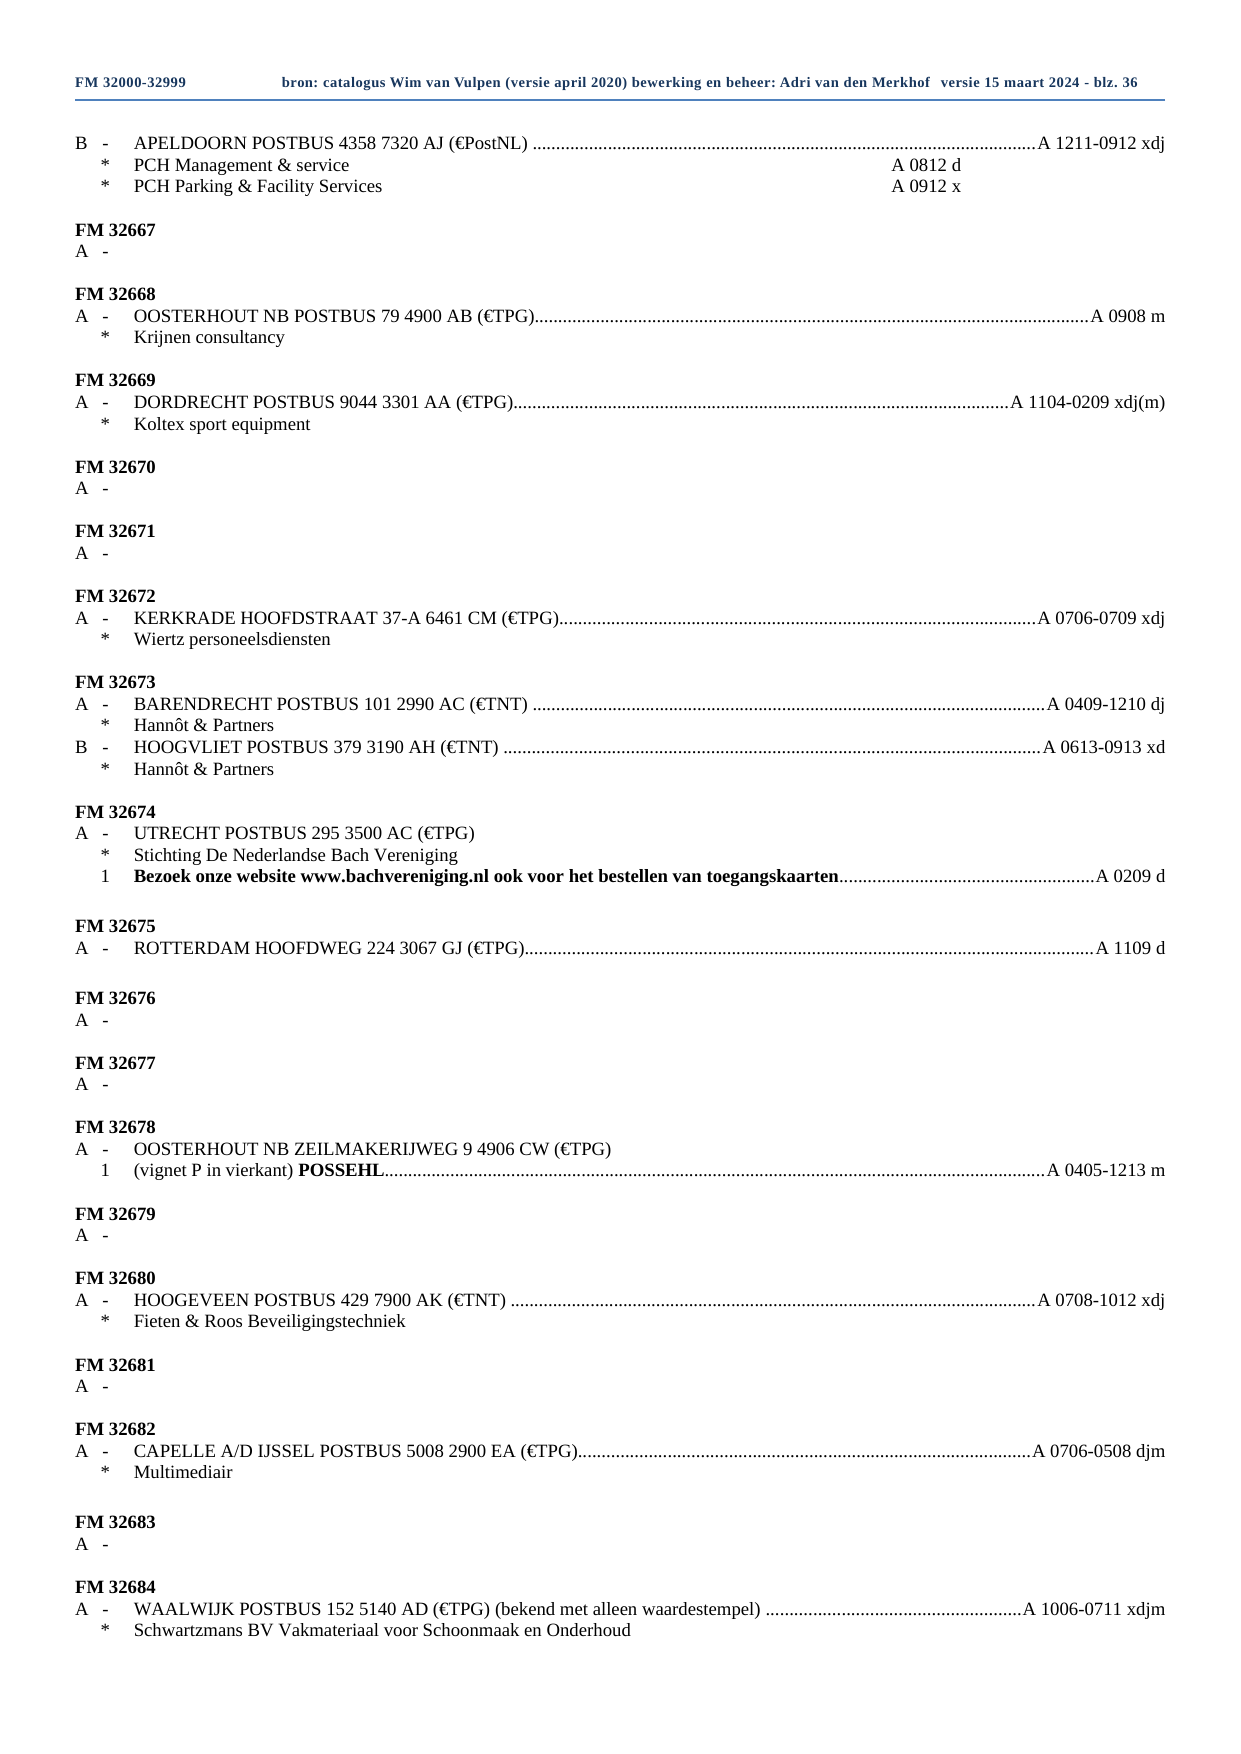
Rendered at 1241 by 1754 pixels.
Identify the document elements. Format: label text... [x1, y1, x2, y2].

text 1 Bezoek onze website www.bachvereniging.nl ook voor het bestellen van toegangskaarten A 0209 d [75, 865, 1165, 887]
text FM 32669 [75, 369, 1165, 391]
text FM 32673 [75, 671, 1165, 693]
text FM 32682 [75, 1418, 1165, 1440]
text A - [75, 477, 1165, 499]
text FM 32681 [75, 1353, 1165, 1375]
text * Hannôt & Partners [75, 714, 1165, 736]
text FM 32676 [75, 987, 1165, 1008]
text A - UTRECHT POSTBUS 295 3500 AC (€TPG) [75, 822, 1165, 844]
text * Fieten & Roos Beveiligingstechniek [75, 1310, 1165, 1332]
text B - APELDOORN POSTBUS 4358 7320 AJ (€PostNL) A 1211-0912 xdj [75, 132, 1165, 154]
text FM 32679 [75, 1202, 1165, 1224]
text * Multimediair [75, 1461, 1165, 1483]
text FM 32672 [75, 585, 1165, 607]
text A - [75, 1533, 1165, 1554]
text A - CAPELLE A/D IJSSEL POSTBUS 5008 2900 EA (€TPG) A 0706-0508 djm [75, 1440, 1165, 1461]
text * Koltex sport equipment [75, 412, 1165, 434]
text FM 32684 [75, 1576, 1165, 1597]
text FM 32667 [75, 218, 1165, 240]
text A - OOSTERHOUT NB ZEILMAKERIJWEG 9 4906 CW (€TPG) [75, 1138, 1165, 1159]
text A - WAALWIJK POSTBUS 152 5140 AD (€TPG) (bekend met alleen waardestempel) A 1006-0711 xdjm [75, 1597, 1165, 1619]
text FM 32675 [75, 915, 1165, 937]
text A - [75, 240, 1165, 262]
text 1 (vignet P in vierkant) POSSEHL A 0405-1213 m [75, 1159, 1165, 1181]
text * Schwartzmans BV Vakmateriaal voor Schoonmaak en Onderhoud [75, 1619, 1165, 1641]
text * Hannôt & Partners [75, 757, 1165, 779]
text FM 32677 [75, 1052, 1165, 1073]
text * PCH Management & service A 0812 d [75, 154, 1165, 175]
text FM 32670 [75, 456, 1165, 477]
text FM 32683 [75, 1511, 1165, 1533]
text A - ROTTERDAM HOOFDWEG 224 3067 GJ (€TPG) A 1109 d [75, 937, 1165, 958]
text FM 32674 [75, 801, 1165, 822]
text FM 32668 [75, 283, 1165, 305]
text A - [75, 1224, 1165, 1246]
text A - HOOGEVEEN POSTBUS 429 7900 AK (€TNT) A 0708-1012 xdj [75, 1289, 1165, 1310]
text FM 32671 [75, 520, 1165, 542]
text A - BARENDRECHT POSTBUS 101 2990 AC (€TNT) A 0409-1210 dj [75, 693, 1165, 714]
text A - [75, 1008, 1165, 1030]
text * PCH Parking & Facility Services A 0912 x [75, 175, 1165, 197]
text A - OOSTERHOUT NB POSTBUS 79 4900 AB (€TPG) A 0908 m [75, 305, 1165, 326]
text A - [75, 1073, 1165, 1095]
text A - KERKRADE HOOFDSTRAAT 37-A 6461 CM (€TPG) A 0706-0709 xdj [75, 607, 1165, 628]
text * Wiertz personeelsdiensten [75, 628, 1165, 650]
text B - HOOGVLIET POSTBUS 379 3190 AH (€TNT) A 0613-0913 xd [75, 736, 1165, 757]
text A - DORDRECHT POSTBUS 9044 3301 AA (€TPG) A 1104-0209 xdj(m) [75, 391, 1165, 412]
text FM 32678 [75, 1116, 1165, 1138]
text * Stichting De Nederlandse Bach Vereniging [75, 844, 1165, 865]
text A - [75, 1375, 1165, 1397]
text FM 32680 [75, 1267, 1165, 1289]
text A - [75, 542, 1165, 563]
text * Krijnen consultancy [75, 326, 1165, 348]
